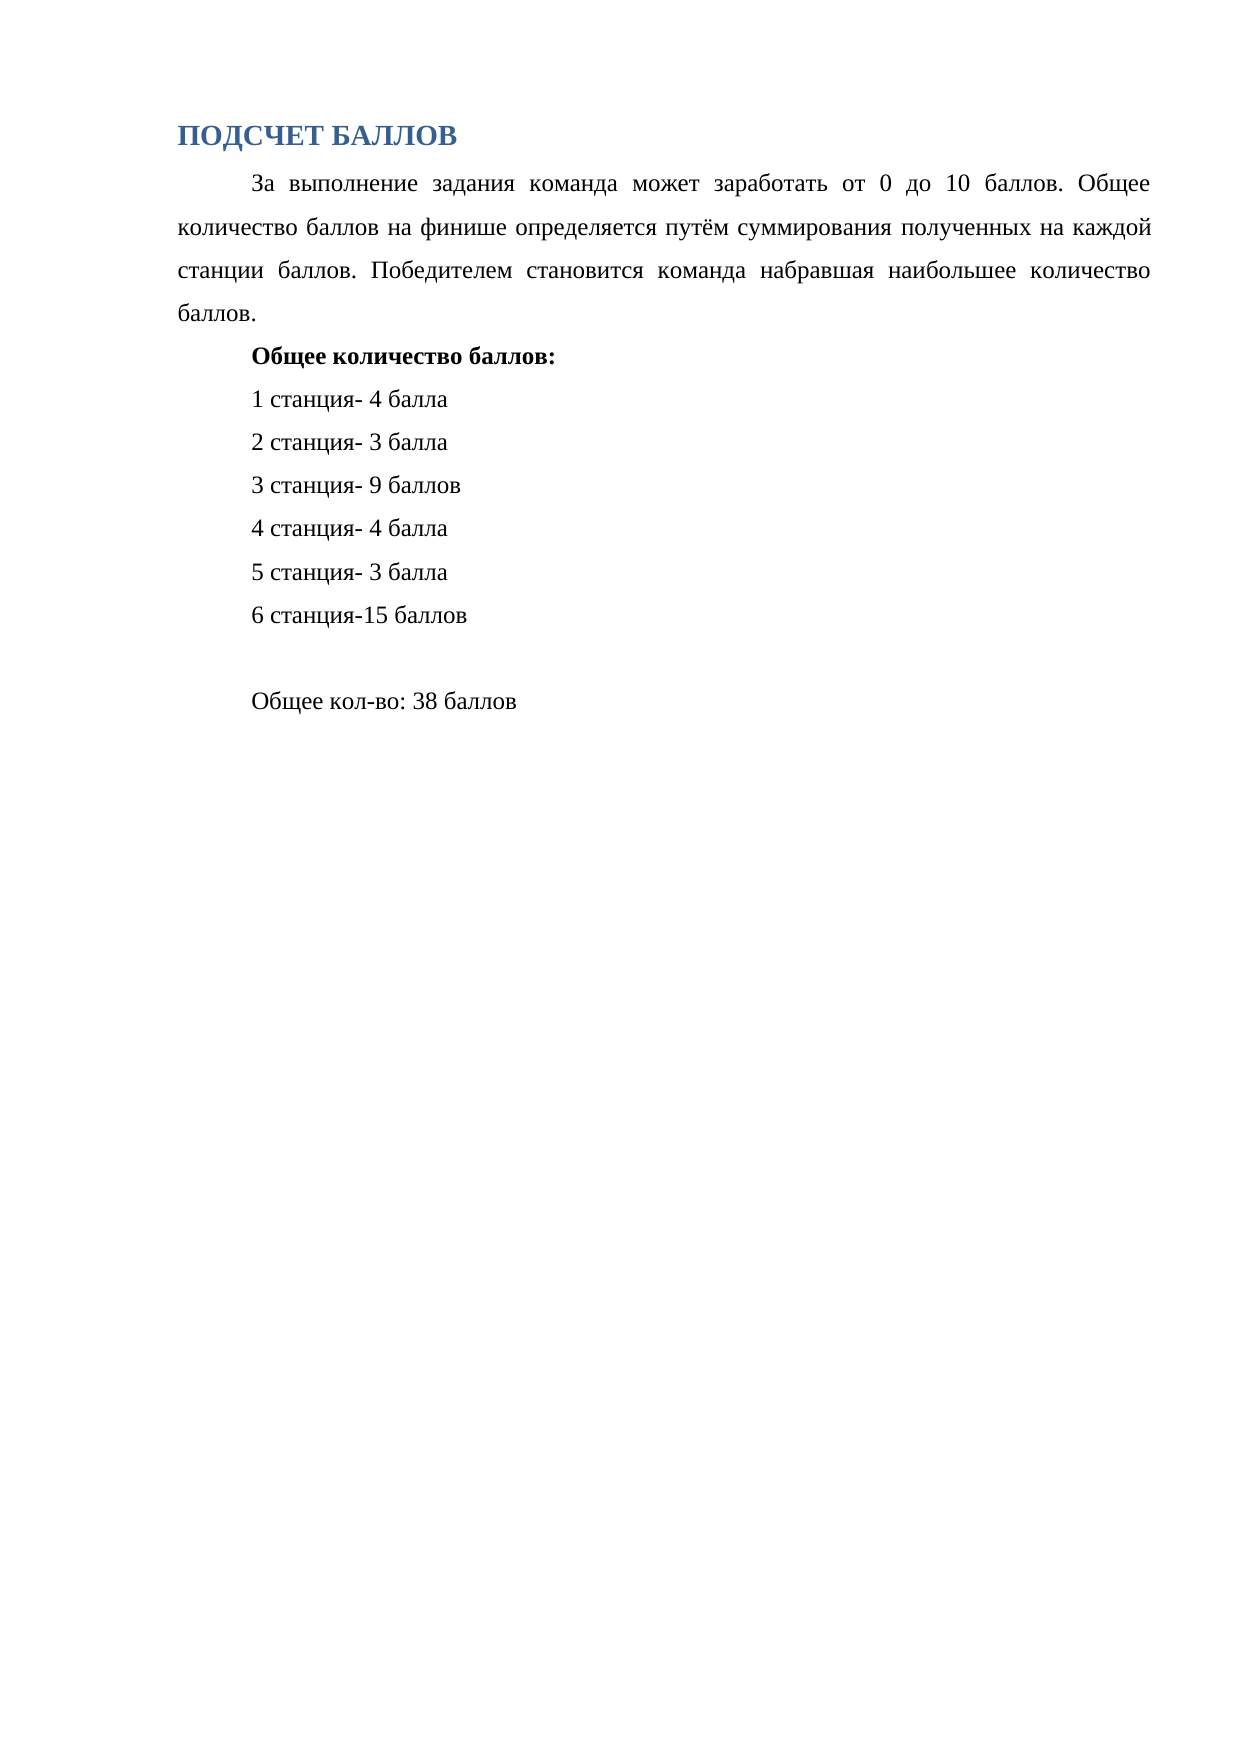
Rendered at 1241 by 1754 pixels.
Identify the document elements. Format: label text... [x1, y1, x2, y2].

text 2 станция- 3 балла [177, 427, 1152, 456]
text 6 станция-15 баллов [177, 600, 1152, 628]
subtitle ПОДСЧЕТ БАЛЛОВ [177, 118, 1152, 152]
text За выполнение задания команда может заработать от 0 до 10 баллов. Общее количество баллов на финише определяется путём суммирования полученных на каждой станции баллов. Победителем становится команда набравшая наибольшее количество баллов. [177, 168, 1152, 327]
text Общее кол-во: 38 баллов [177, 686, 1152, 715]
text 1 станция- 4 балла [177, 384, 1152, 413]
text Общее количество баллов: [177, 341, 1152, 370]
text 4 станция- 4 балла [177, 513, 1152, 542]
text 5 станция- 3 балла [177, 557, 1152, 585]
text 3 станция- 9 баллов [177, 470, 1152, 499]
